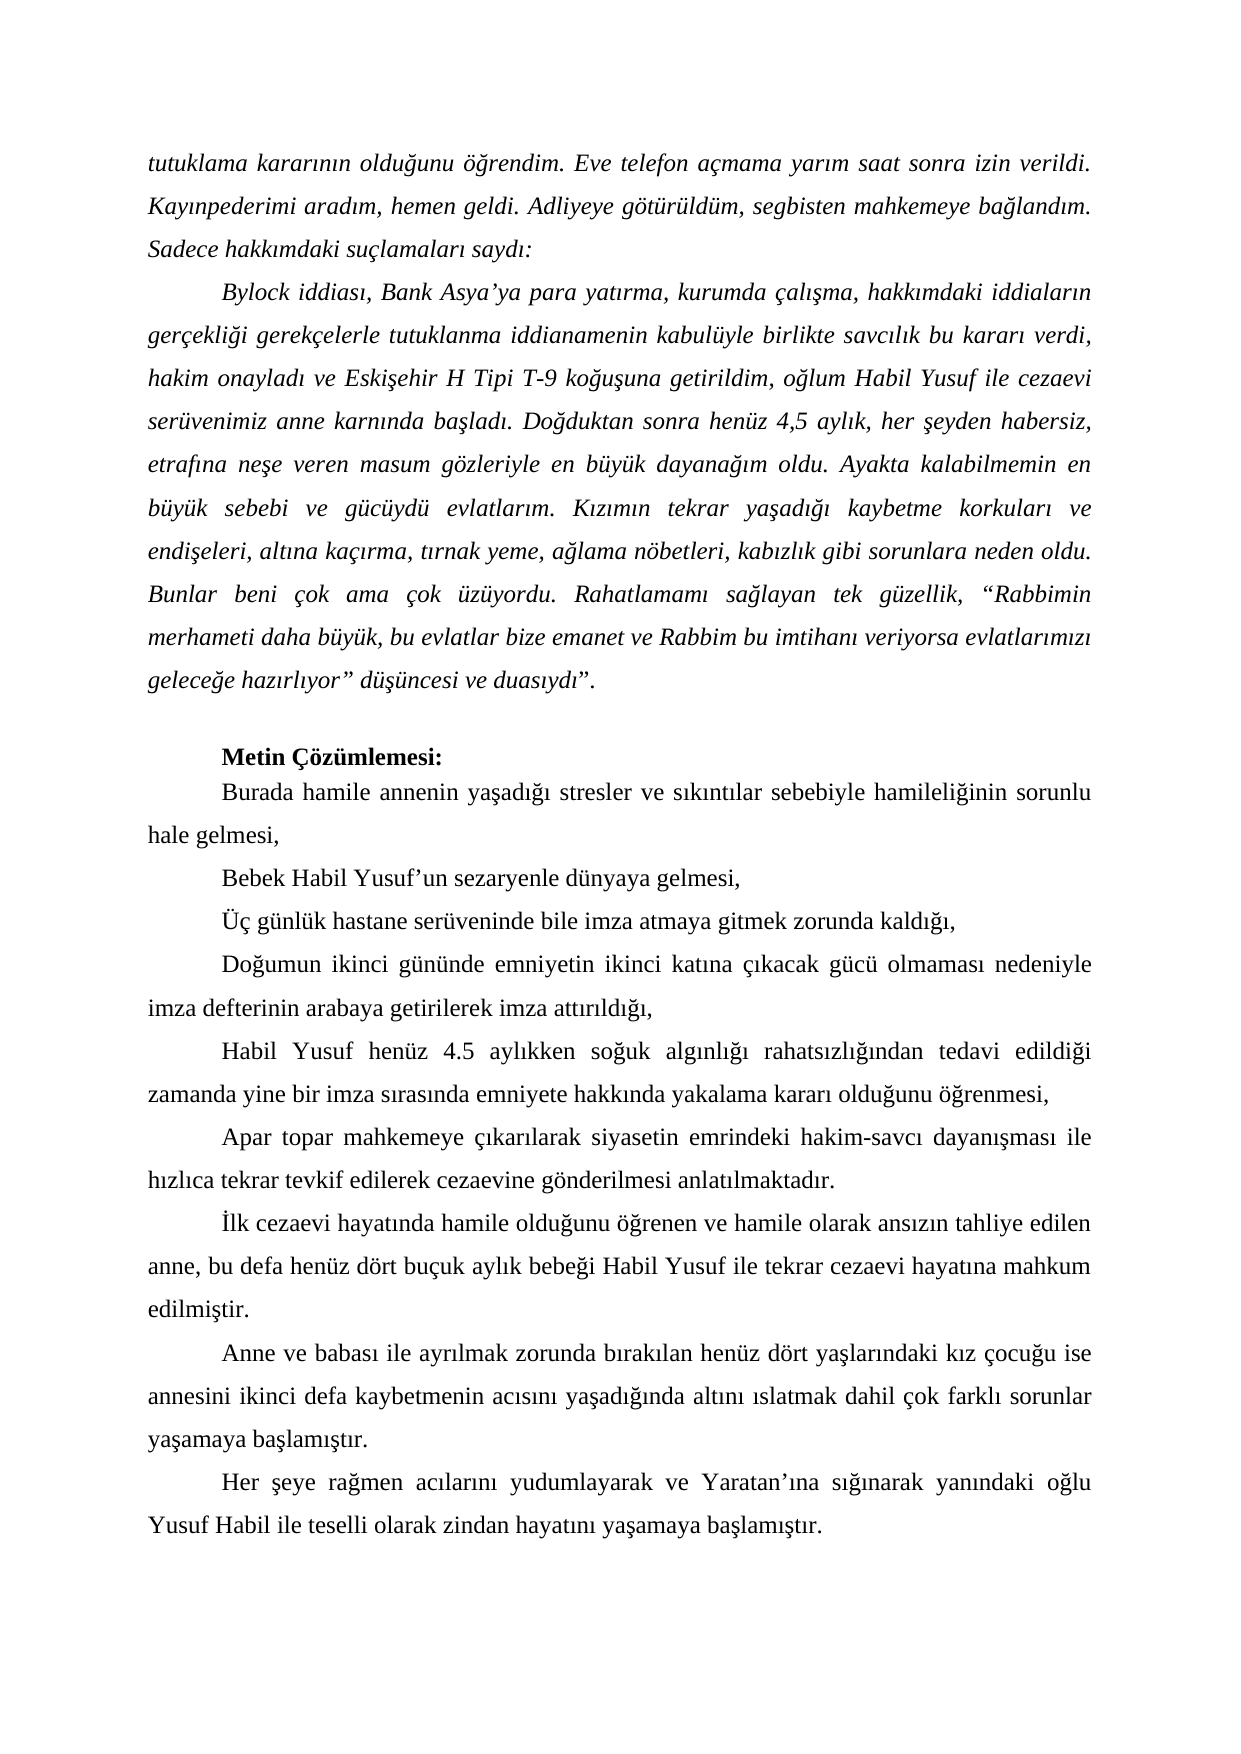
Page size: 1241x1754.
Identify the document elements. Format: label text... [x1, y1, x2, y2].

text Anne ve babası ile ayrılmak zorunda bırakılan henüz dört yaşlarındaki kız çocuğu ise annesini ikinci defa kaybetmenin acısını yaşadığında altını ıslatmak dahil çok farklı sorunlar yaşamaya başlamıştır. [148, 1338, 1093, 1453]
text Üç günlük hastane serüveninde bile imza atmaya gitmek zorunda kaldığı, [148, 906, 1093, 935]
text Her şeye rağmen acılarını yudumlayarak ve Yaratan’ına sığınarak yanındaki oğlu Yusuf Habil ile teselli olarak zindan hayatını yaşamaya başlamıştır. [148, 1467, 1093, 1539]
text Burada hamile annenin yaşadığı stresler ve sıkıntılar sebebiyle hamileliğinin sorunlu hale gelmesi, [148, 777, 1093, 849]
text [148, 148, 1093, 263]
text İlk cezaevi hayatında hamile olduğunu öğrenen ve hamile olarak ansızın tahliye edilen anne, bu defa henüz dört buçuk aylık bebeği Habil Yusuf ile tekrar cezaevi hayatına mahkum edilmiştir. [148, 1208, 1093, 1323]
text Bylock iddiası, Bank Asya’ya para yatırma, kurumda çalışma, hakkımdaki iddiaların gerçekliği gerekçelerle tutuklanma iddianamenin kabulüyle birlikte savcılık bu kararı verdi, hakim onayladı ve Eskişehir H Tipi T-9 koğuşuna getirildim, oğlum Habil Yusuf ile cezaevi serüvenimiz anne karnında başladı. Doğduktan sonra henüz 4,5 aylık, her şeyden habersiz, etrafına neşe veren masum gözleriyle en büyük dayanağım oldu. Ayakta kalabilmemin en büyük sebebi ve gücüydü evlatlarım. Kızımın tekrar yaşadığı kaybetme korkuları ve endişeleri, altına kaçırma, tırnak yeme, ağlama nöbetleri, kabızlık gibi sorunlara neden oldu. Bunlar beni çok ama çok üzüyordu. Rahatlamamı sağlayan tek güzellik, “Rabbimin merhameti daha büyük, bu evlatlar bize emanet ve Rabbim bu imtihanı veriyorsa evlatlarımızı geleceğe hazırlıyor” düşüncesi ve duasıydı”. [148, 277, 1093, 694]
text Bebek Habil Yusuf’un sezaryenle dünyaya gelmesi, [148, 863, 1093, 892]
subtitle Metin Çözümlemesi: [148, 733, 1093, 771]
text Apar topar mahkemeye çıkarılarak siyasetin emrindeki hakim-savcı dayanışması ile hızlıca tekrar tevkif edilerek cezaevine gönderilmesi anlatılmaktadır. [148, 1122, 1093, 1194]
text Doğumun ikinci gününde emniyetin ikinci katına çıkacak gücü olmaması nedeniyle imza defterinin arabaya getirilerek imza attırıldığı, [148, 949, 1093, 1021]
text Habil Yusuf henüz 4.5 aylıkken soğuk algınlığı rahatsızlığından tedavi edildiği zamanda yine bir imza sırasında emniyete hakkında yakalama kararı olduğunu öğrenmesi, [148, 1036, 1093, 1108]
